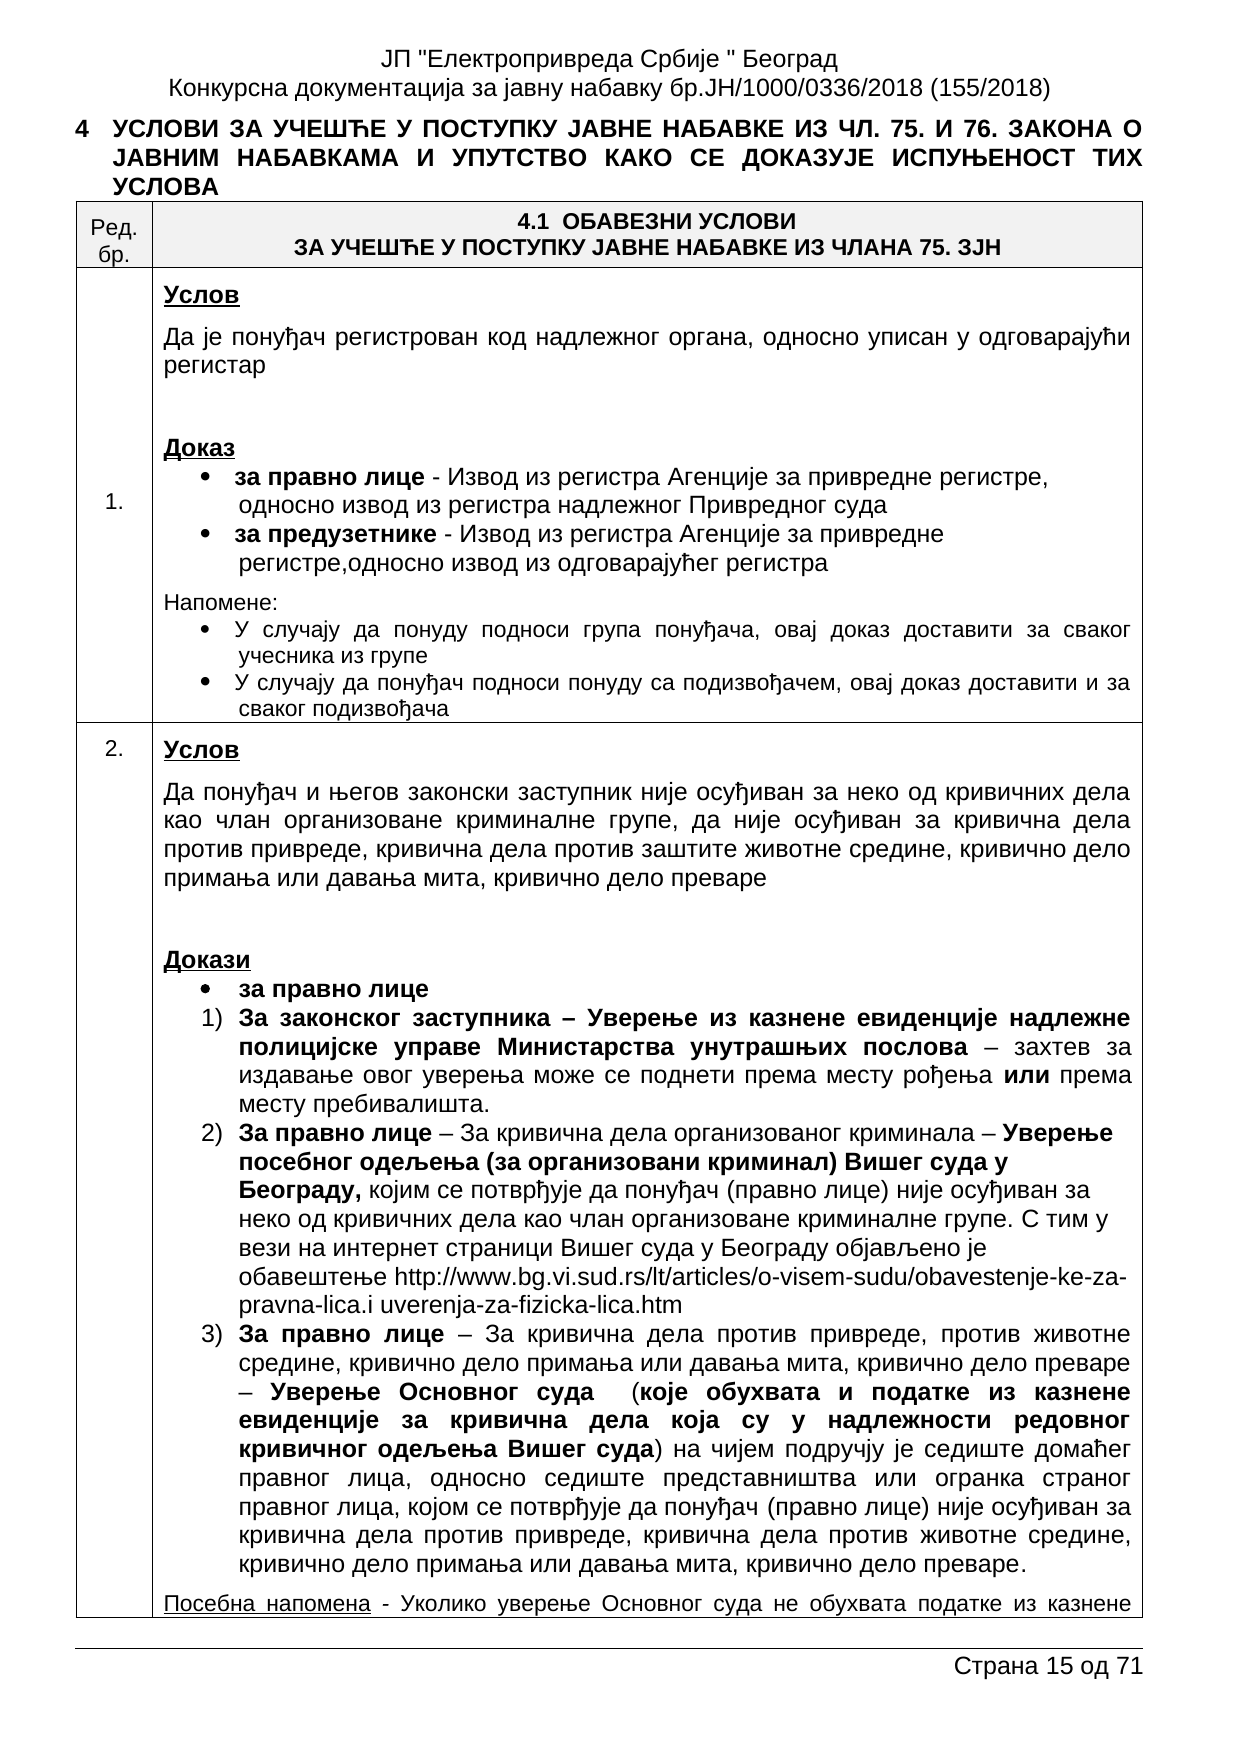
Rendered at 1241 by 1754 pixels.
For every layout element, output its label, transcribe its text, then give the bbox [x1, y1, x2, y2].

table_header 4.1 ОБАВЕЗНИ УСЛОВИ ЗА УЧЕШЋЕ У ПОСТУПКУ ЈАВНЕ НАБАВКЕ ИЗ ЧЛАНА 75. ЗЈН [153, 202, 1142, 267]
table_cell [153, 723, 1142, 1617]
subtitle УСЛОВИ ЗА УЧЕШЋЕ У ПОСТУПКУ ЈАВНЕ НАБАВКЕ ИЗ ЧЛ. 75. И 76. ЗАКОНА О ЈАВНИМ НАБАВКАМА И УПУТСТВО КАКО СЕ ДОКАЗУЈЕ ИСПУЊЕНОСТ ТИХ УСЛОВА [75, 114, 1144, 201]
table_cell 1. [77, 268, 152, 722]
table_header Ред. бр. [77, 202, 152, 267]
table_cell 2. [77, 723, 152, 1617]
table_cell Услов Да је понуђач регистрован код надлежног органа, односно уписан у одговарајући регистар Доказ за правно лице - Извод из регистра Агенције за привредне регистре, односно извод из регистра надлежног Привредног суда за предузетнике - Извод из регистра Агенције за привредне регистре,односно извод из одговарајућег регистра Напомене: У случају да понуду подноси група понуђача, овај доказ доставити за сваког учесника из групе У случају да понуђач подноси понуду са подизвођачем, овај доказ доставити и за сваког подизвођача [153, 268, 1142, 722]
